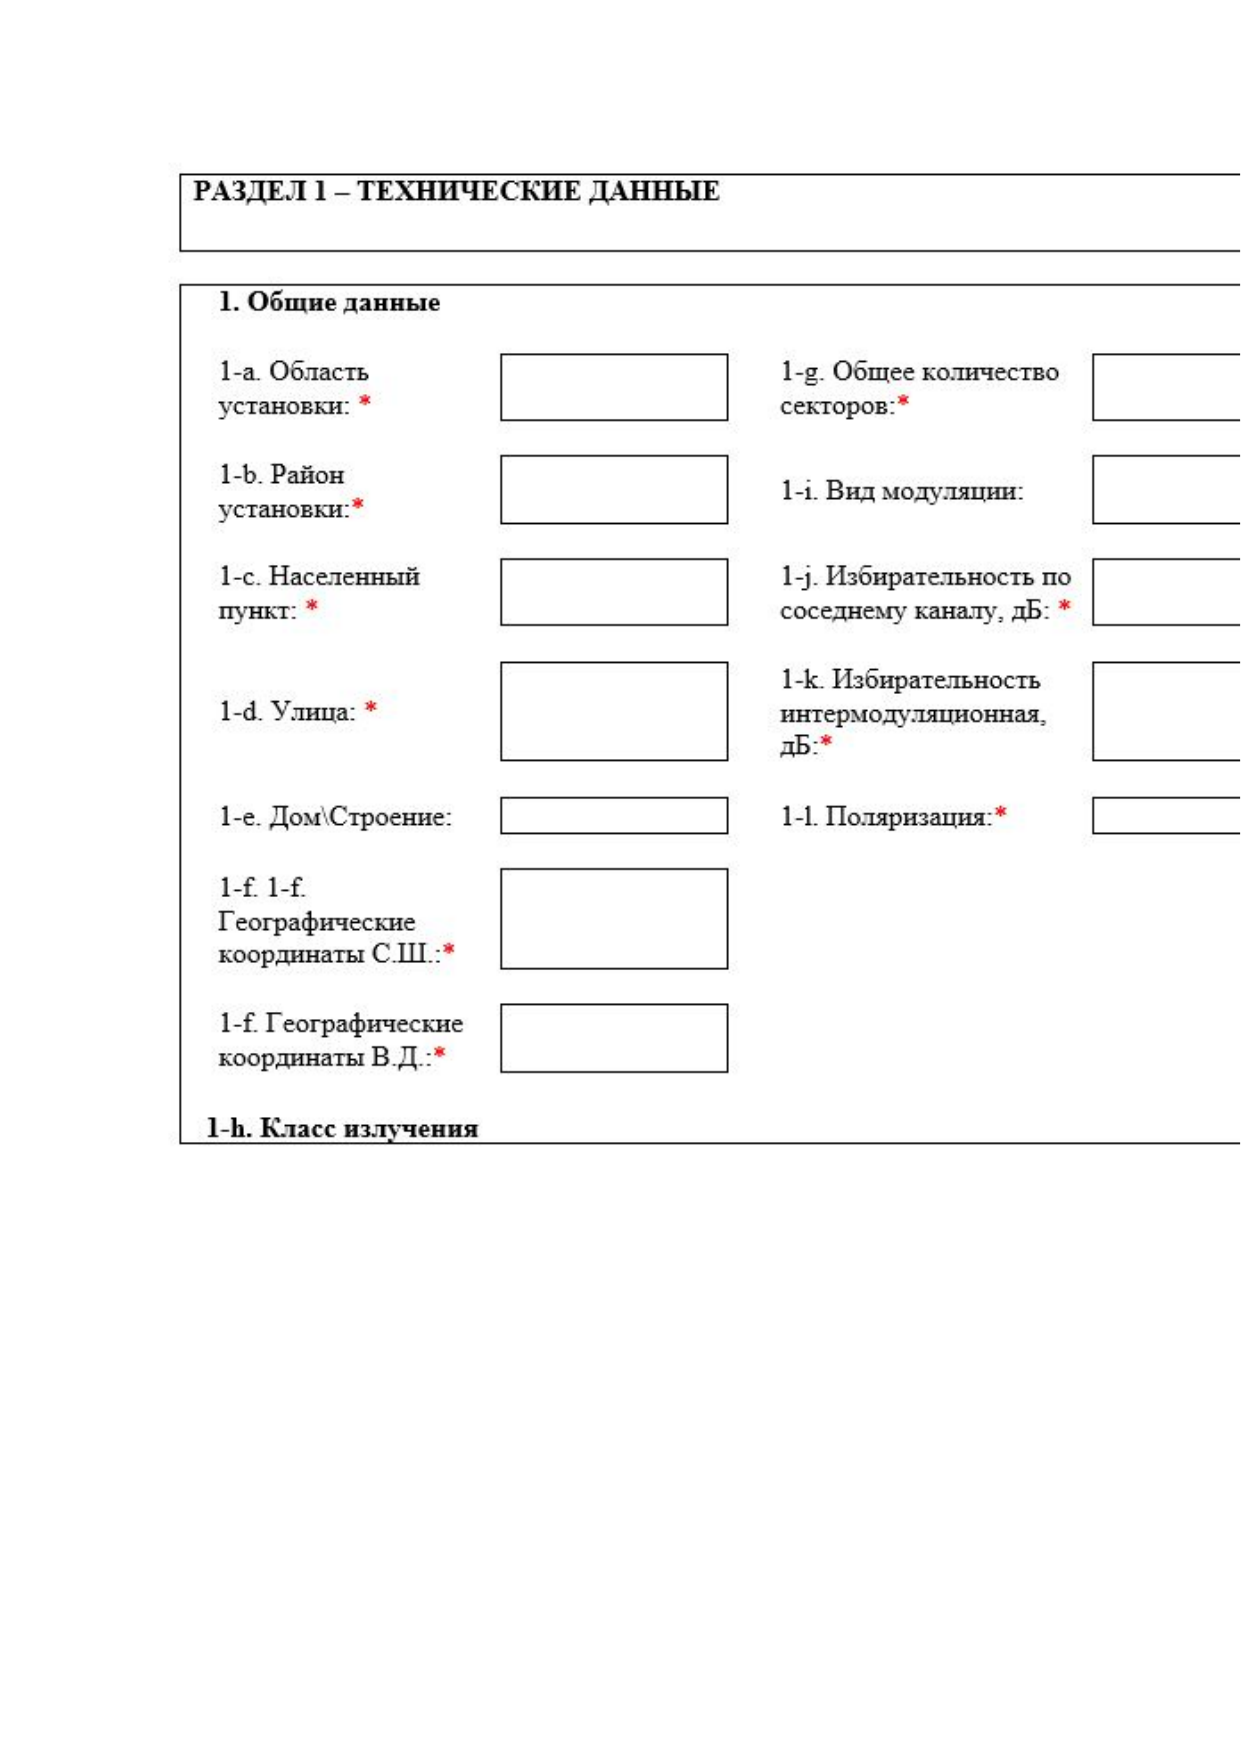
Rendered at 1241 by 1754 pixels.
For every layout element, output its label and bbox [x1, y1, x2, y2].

picture [112, 150, 1241, 1198]
